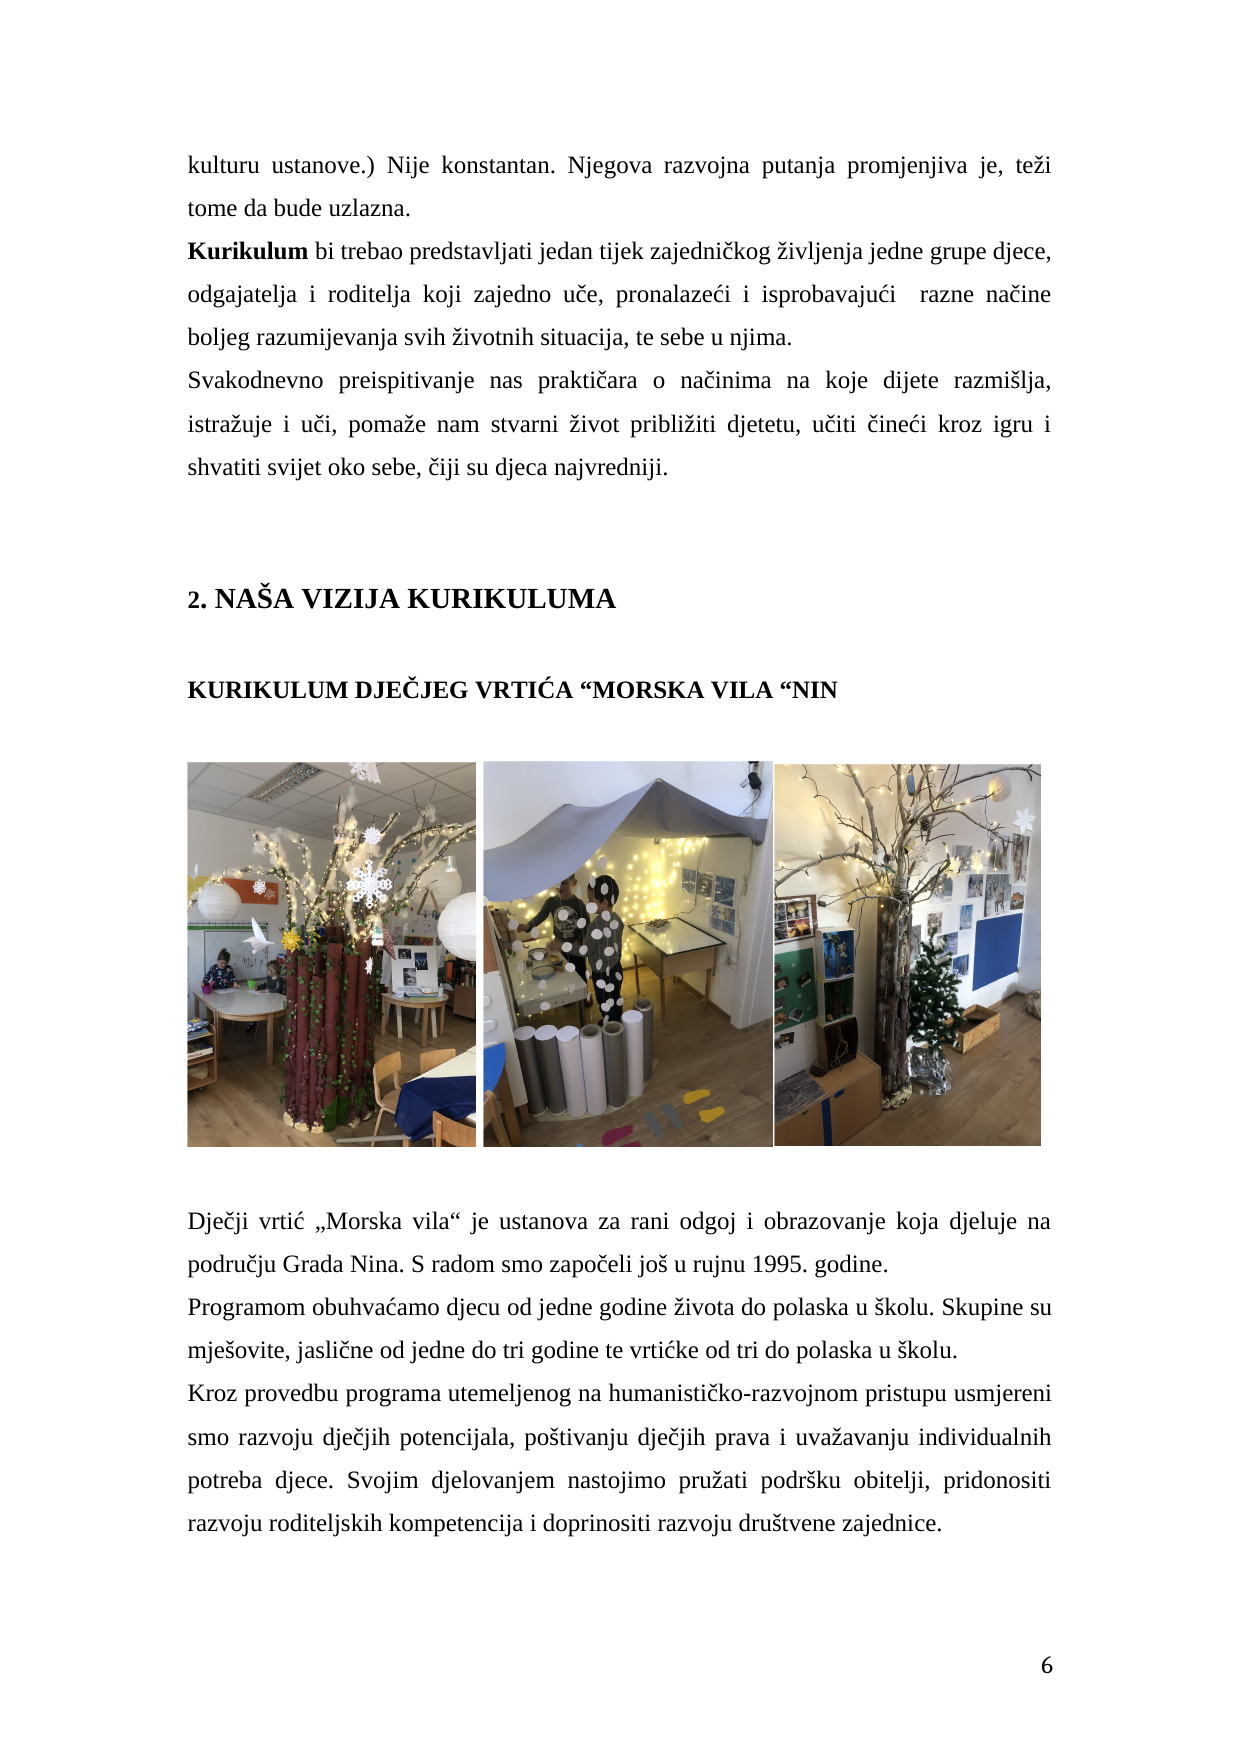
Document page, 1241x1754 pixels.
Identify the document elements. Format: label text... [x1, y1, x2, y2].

text Dječji vrtić „Morska vila“ je ustanova za rani odgoj i obrazovanje koja djeluje na području Grada Nina. S radom smo započeli još u rujnu 1995. godine. [187, 1206, 1053, 1278]
text Kroz provedbu programa utemeljenog na humanističko-razvojnom pristupu usmjereni smo razvoju dječjih potencijala, poštivanju dječjih prava i uvažavanju individualnih potreba djece. Svojim djelovanjem nastojimo pružati podršku obitelji, pridonositi razvoju roditeljskih kompetencija i doprinositi razvoju društvene zajednice. [187, 1378, 1053, 1537]
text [187, 150, 1053, 222]
text KURIKULUM DJEČJEG VRTIĆA “MORSKA VILA “NIN [187, 675, 1053, 703]
text Kurikulum bi trebao predstavljati jedan tijek zajedničkog življenja jedne grupe djece, odgajatelja i roditelja koji zajedno uče, pronalazeći i isprobavajući razne načine boljeg razumijevanja svih životnih situacija, te sebe u njima. [187, 236, 1053, 351]
text Svakodnevno preispitivanje nas praktičara o načinima na koje dijete razmišlja, istražuje i uči, pomaže nam stvarni život približiti djetetu, učiti čineći kroz igru i shvatiti svijet oko sebe, čiji su djeca najvredniji. [187, 366, 1053, 481]
picture [484, 762, 773, 1146]
picture [775, 765, 1041, 1145]
picture [188, 763, 476, 1146]
text 2. NAŠA VIZIJA KURIKULUMA [187, 581, 1053, 615]
text Programom obuhvaćamo djecu od jedne godine života do polaska u školu. Skupine su mješovite, jaslične od jedne do tri godine te vrtićke od tri do polaska u školu. [187, 1292, 1053, 1364]
